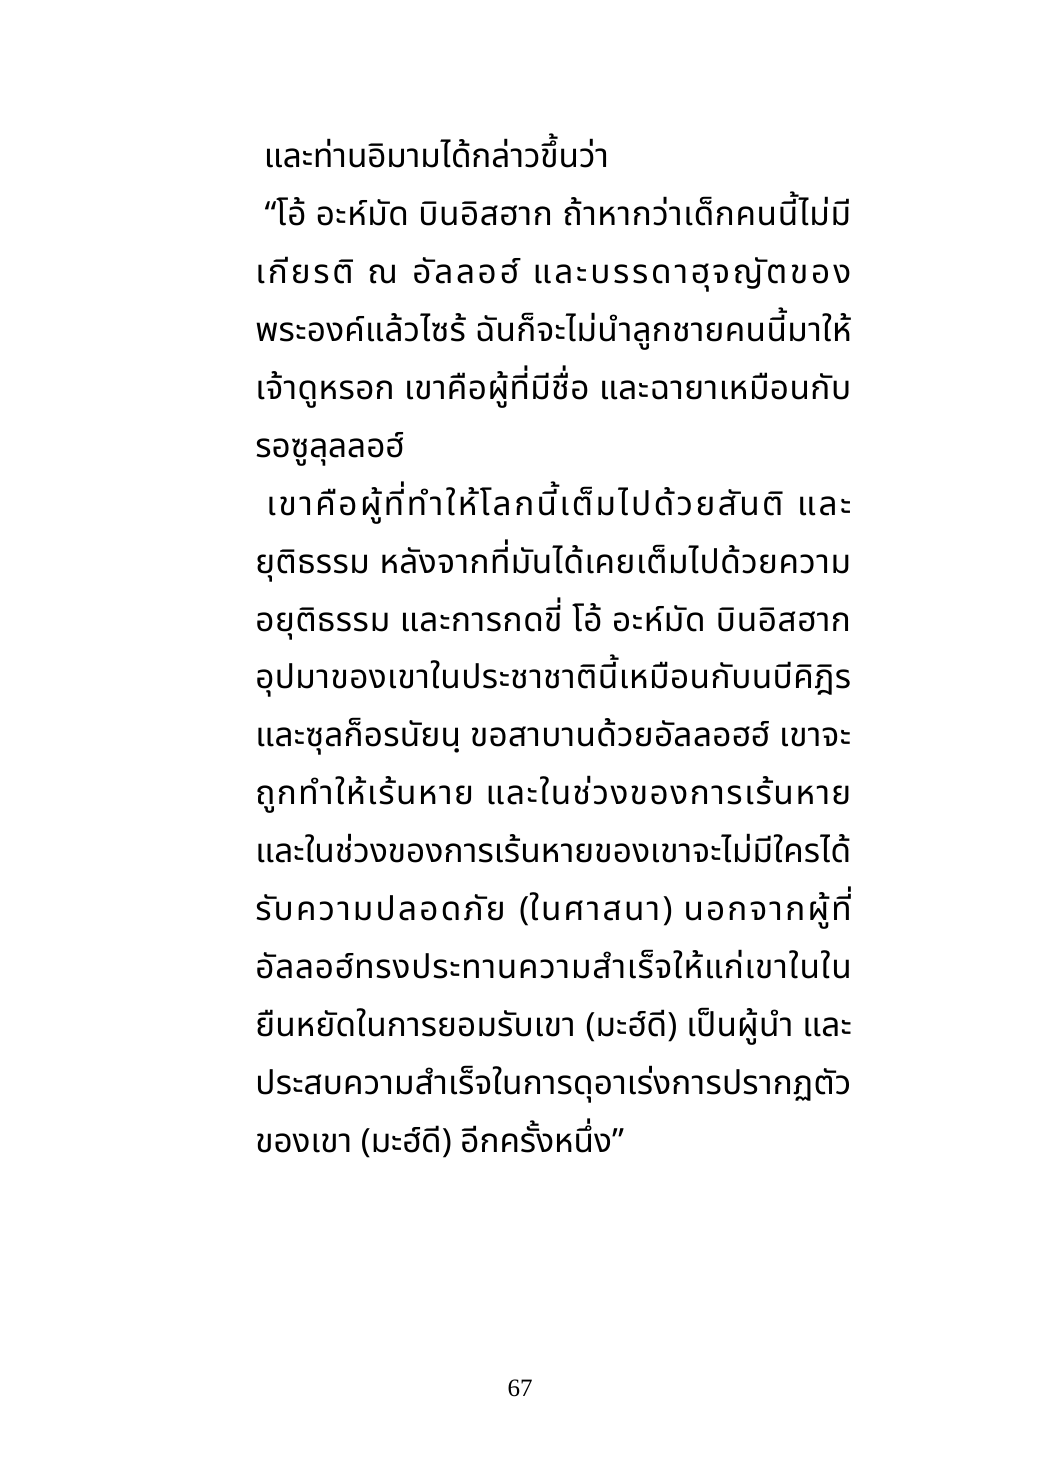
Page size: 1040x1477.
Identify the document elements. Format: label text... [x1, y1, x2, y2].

text “โอ้ อะห์มัด บินอิสฮาก ถ้าหากว่าเด็กคนนี้ไม่มีเกียรติ ณ อัลลอฮ์ และบรรดาฮุจญัตของพระองค์แล้วไซร้ ฉันก็จะไม่นำลูกชายคนนี้มาให้เจ้าดูหรอก เขาคือผู้ที่มีชื่อ และฉายาเหมือนกับรอซูลุลลอฮ์ [255, 190, 852, 472]
text เขาคือผู้ที่ทำให้โลกนี้เต็มไปด้วยสันติ และยุติธรรม หลังจากที่มันได้เคยเต็มไปด้วยความอยุติธรรม และการกดขี่ โอ้ อะห์มัด บินอิสฮาก อุปมาของเขาในประชาชาตินี้เหมือนกับนบีคิฎิร และซุลก็อรนัยนฺ ขอสาบานด้วยอัลลอฮฮ์ เขาจะถูกทำให้เร้นหาย และในช่วงของการเร้นหาย และในช่วงของการเร้นหายของเขาจะไม่มีใครได้รับความปลอดภัย (ในศาสนา) นอกจากผู้ที่อัลลอฮ์ทรงประทานความสำเร็จให้แก่เขาในในยืนหยัดในการยอมรับเขา (มะฮ์ดี) เป็นผู้นำ และประสบความสำเร็จในการดุอาเร่งการปรากฏตัวของเขา (มะฮ์ดี) อีกครั้งหนึ่ง” [255, 480, 852, 1168]
text และท่านอิมามได้กล่าวขึ้นว่า [255, 132, 852, 182]
